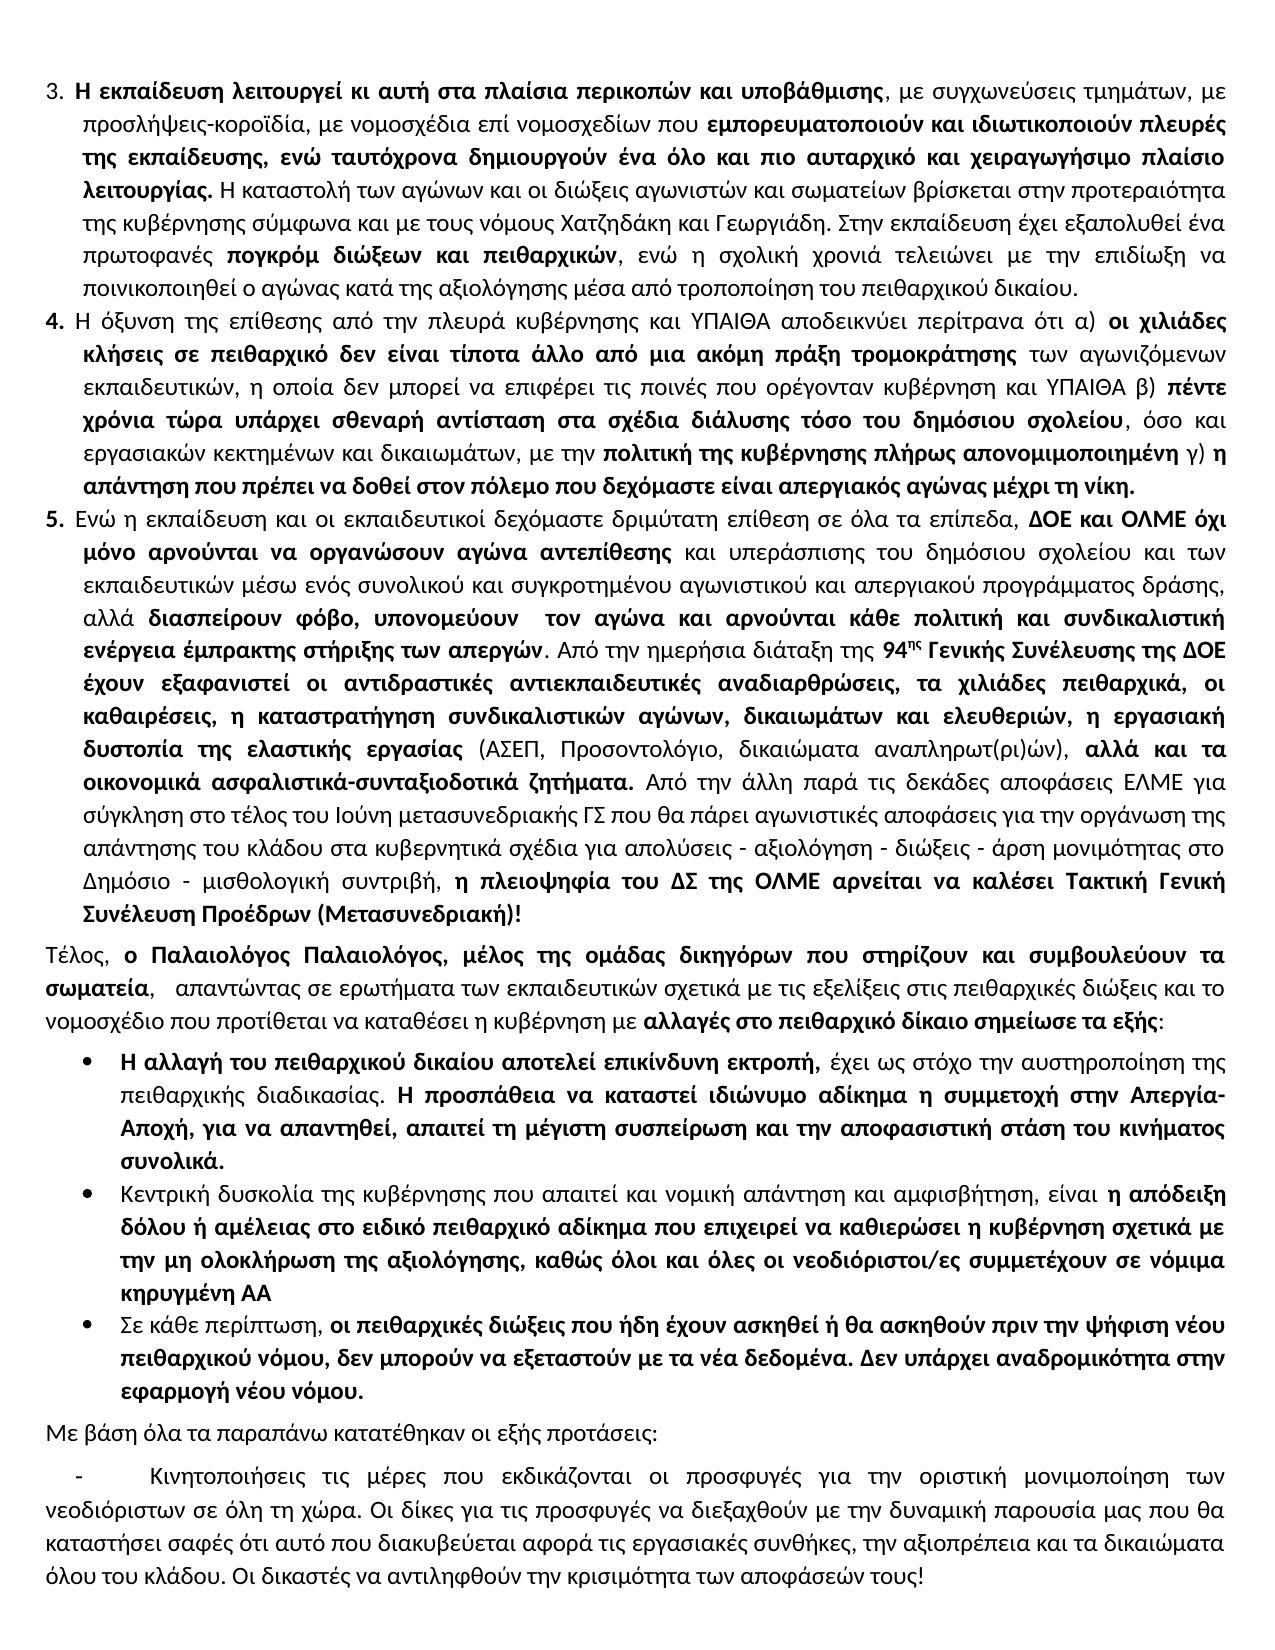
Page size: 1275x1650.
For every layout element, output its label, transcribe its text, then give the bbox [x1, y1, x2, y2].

list Σε κάθε περίπτωση, οι πειθαρχικές διώξεις που ήδη έχουν ασκηθεί ή θα ασκηθούν πριν την ψήφιση νέου πειθαρχικού νόμου, δεν μπορούν να εξεταστούν με τα νέα δεδομένα. Δεν υπάρχει αναδρομικότητα στην εφαρμογή νέου νόμου. [83, 1309, 1227, 1406]
text Με βάση όλα τα παραπάνω κατατέθηκαν οι εξής προτάσεις: [45, 1417, 1227, 1447]
list Η όξυνση της επίθεσης από την πλευρά κυβέρνησης και ΥΠΑΙΘΑ αποδεικνύει περίτρανα ότι α) οι χιλιάδες κλήσεις σε πειθαρχικό δεν είναι τίποτα άλλο από μια ακόμη πράξη τρομοκράτησης των αγωνιζόμενων εκπαιδευτικών, η οποία δεν μπορεί να επιφέρει τις ποινές που ορέγονταν κυβέρνηση και ΥΠΑΙΘΑ β) πέντε χρόνια τώρα υπάρχει σθεναρή αντίσταση στα σχέδια διάλυσης τόσο του δημόσιου σχολείου, όσο και εργασιακών κεκτημένων και δικαιωμάτων, με την πολιτική της κυβέρνησης πλήρως απονομιμοποιημένη γ) η απάντηση που πρέπει να δοθεί στον πόλεμο που δεχόμαστε είναι απεργιακός αγώνας μέχρι τη νίκη. [45, 305, 1227, 501]
list Ενώ η εκπαίδευση και οι εκπαιδευτικοί δεχόμαστε δριμύτατη επίθεση σε όλα τα επίπεδα, ΔΟΕ και ΟΛΜΕ όχι μόνο αρνούνται να οργανώσουν αγώνα αντεπίθεσης και υπεράσπισης του δημόσιου σχολείου και των εκπαιδευτικών μέσω ενός συνολικού και συγκροτημένου αγωνιστικού και απεργιακού προγράμματος δράσης, αλλά διασπείρουν φόβο, υπονομεύουν τον αγώνα και αρνούνται κάθε πολιτική και συνδικαλιστική ενέργεια έμπρακτης στήριξης των απεργών. Από την ημερήσια διάταξη της 94ης Γενικής Συνέλευσης της ΔΟΕ έχουν εξαφανιστεί οι αντιδραστικές αντιεκπαιδευτικές αναδιαρθρώσεις, τα χιλιάδες πειθαρχικά, οι καθαιρέσεις, η καταστρατήγηση συνδικαλιστικών αγώνων, δικαιωμάτων και ελευθεριών, η εργασιακή δυστοπία της ελαστικής εργασίας (ΑΣΕΠ, Προσοντολόγιο, δικαιώματα αναπληρωτ(ρι)ών), αλλά και τα οικονομικά ασφαλιστικά-συνταξιοδοτικά ζητήματα. Από την άλλη παρά τις δεκάδες αποφάσεις ΕΛΜΕ για σύγκληση στο τέλος του Ιούνη μετασυνεδριακής ΓΣ που θα πάρει αγωνιστικές αποφάσεις για την οργάνωση της απάντησης του κλάδου στα κυβερνητικά σχέδια για απολύσεις - αξιολόγηση - διώξεις - άρση μονιμότητας στο Δημόσιο - μισθολογική συντριβή, η πλειοψηφία του ΔΣ της ΟΛΜΕ αρνείται να καλέσει Τακτική Γενική Συνέλευση Προέδρων (Μετασυνεδριακή)! [45, 503, 1227, 928]
text Τέλος, ο Παλαιολόγος Παλαιολόγος, μέλος της ομάδας δικηγόρων που στηρίζουν και συμβουλεύουν τα σωματεία, απαντώντας σε ερωτήματα των εκπαιδευτικών σχετικά με τις εξελίξεις στις πειθαρχικές διώξεις και το νομοσχέδιο που προτίθεται να καταθέσει η κυβέρνηση με αλλαγές στο πειθαρχικό δίκαιο σημείωσε τα εξής: [45, 939, 1227, 1036]
list Κινητοποιήσεις τις μέρες που εκδικάζονται οι προσφυγές για την οριστική μονιμοποίηση των νεοδιόριστων σε όλη τη χώρα. Οι δίκες για τις προσφυγές να διεξαχθούν με την δυναμική παρουσία μας που θα καταστήσει σαφές ότι αυτό που διακυβεύεται αφορά τις εργασιακές συνθήκες, την αξιοπρέπεια και τα δικαιώματα όλου του κλάδου. Οι δικαστές να αντιληφθούν την κρισιμότητα των αποφάσεών τους! [45, 1458, 1227, 1591]
list Κεντρική δυσκολία της κυβέρνησης που απαιτεί και νομική απάντηση και αμφισβήτηση, είναι η απόδειξη δόλου ή αμέλειας στο ειδικό πειθαρχικό αδίκημα που επιχειρεί να καθιερώσει η κυβέρνηση σχετικά με την μη ολοκλήρωση της αξιολόγησης, καθώς όλοι και όλες οι νεοδιόριστοι/ες συμμετέχουν σε νόμιμα κηρυγμένη ΑΑ [83, 1178, 1227, 1307]
list Η αλλαγή του πειθαρχικού δικαίου αποτελεί επικίνδυνη εκτροπή, έχει ως στόχο την αυστηροποίηση της πειθαρχικής διαδικασίας. Η προσπάθεια να καταστεί ιδιώνυμο αδίκημα η συμμετοχή στην Απεργία-Αποχή, για να απαντηθεί, απαιτεί τη μέγιστη συσπείρωση και την αποφασιστική στάση του κινήματος συνολικά. [83, 1046, 1227, 1176]
list Η εκπαίδευση λειτουργεί κι αυτή στα πλαίσια περικοπών και υποβάθμισης, με συγχωνεύσεις τμημάτων, με προσλήψεις-κοροϊδία, με νομοσχέδια επί νομοσχεδίων που εμπορευματοποιούν και ιδιωτικοποιούν πλευρές της εκπαίδευσης, ενώ ταυτόχρονα δημιουργούν ένα όλο και πιο αυταρχικό και χειραγωγήσιμο πλαίσιο λειτουργίας. Η καταστολή των αγώνων και οι διώξεις αγωνιστών και σωματείων βρίσκεται στην προτεραιότητα της κυβέρνησης σύμφωνα και με τους νόμους Χατζηδάκη και Γεωργιάδη. Στην εκπαίδευση έχει εξαπολυθεί ένα πρωτοφανές πογκρόμ διώξεων και πειθαρχικών, ενώ η σχολική χρονιά τελειώνει με την επιδίωξη να ποινικοποιηθεί ο αγώνας κατά της αξιολόγησης μέσα από τροποποίηση του πειθαρχικού δικαίου. [45, 75, 1227, 303]
